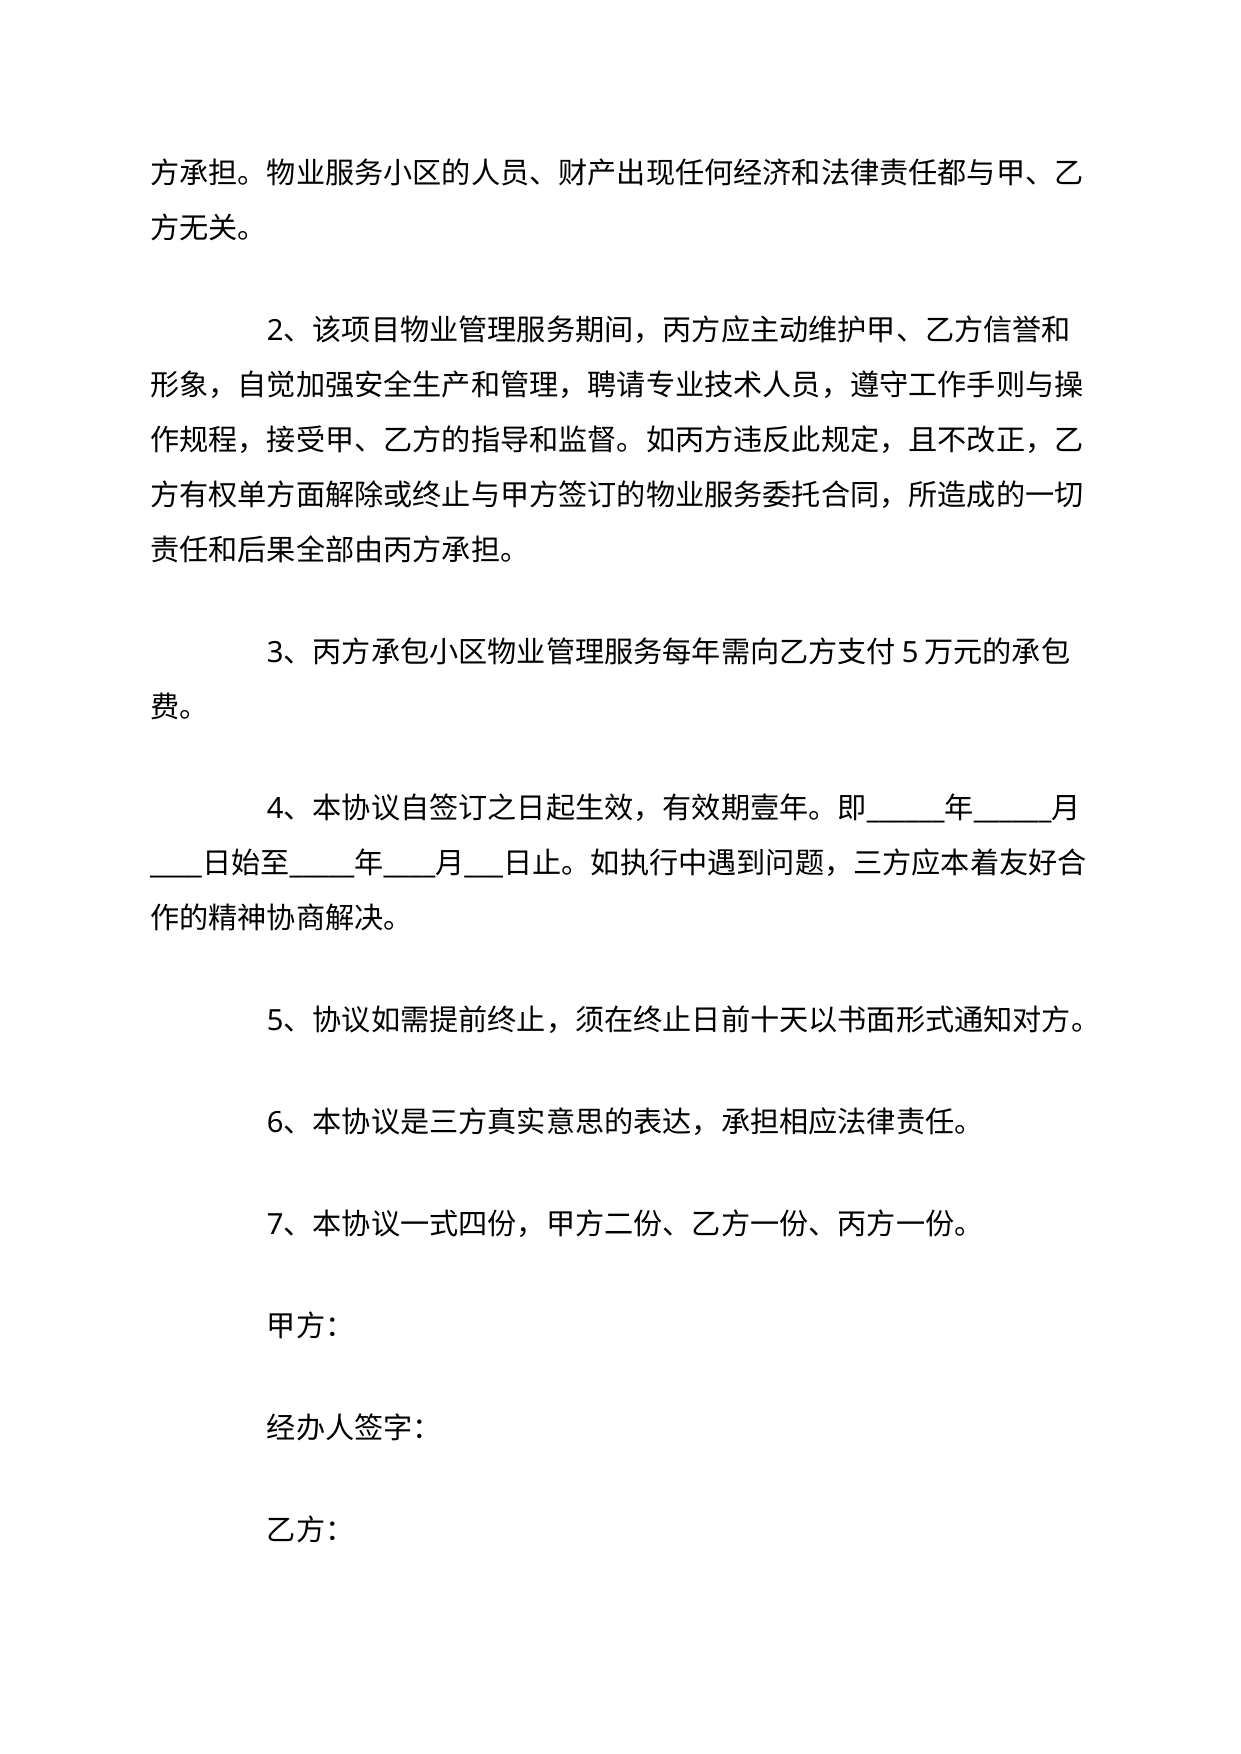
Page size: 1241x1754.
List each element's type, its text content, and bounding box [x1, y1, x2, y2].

text 经办人签字： [150, 1404, 1090, 1447]
text 7、本协议一式四份，甲方二份、乙方一份、丙方一份。 [150, 1201, 1090, 1243]
text 2、该项目物业管理服务期间，丙方应主动维护甲、乙方信誉和形象，自觉加强安全生产和管理，聘请专业技术人员，遵守工作手则与操作规程，接受甲、乙方的指导和监督。如丙方违反此规定，且不改正，乙方有权单方面解除或终止与甲方签订的物业服务委托合同，所造成的一切责任和后果全部由丙方承担。 [150, 307, 1090, 569]
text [150, 150, 1090, 247]
text 乙方： [150, 1506, 1090, 1548]
text 6、本协议是三方真实意思的表达，承担相应法律责任。 [150, 1099, 1090, 1141]
text 4、本协议自签订之日起生效，有效期壹年。即______年______月____日始至_____年____月___日止。如执行中遇到问题，三方应本着友好合作的精神协商解决。 [150, 785, 1090, 937]
text 3、丙方承包小区物业管理服务每年需向乙方支付5万元的承包费。 [150, 628, 1090, 725]
text 5、协议如需提前终止，须在终止日前十天以书面形式通知对方。 [150, 997, 1090, 1039]
text 甲方： [150, 1303, 1090, 1345]
